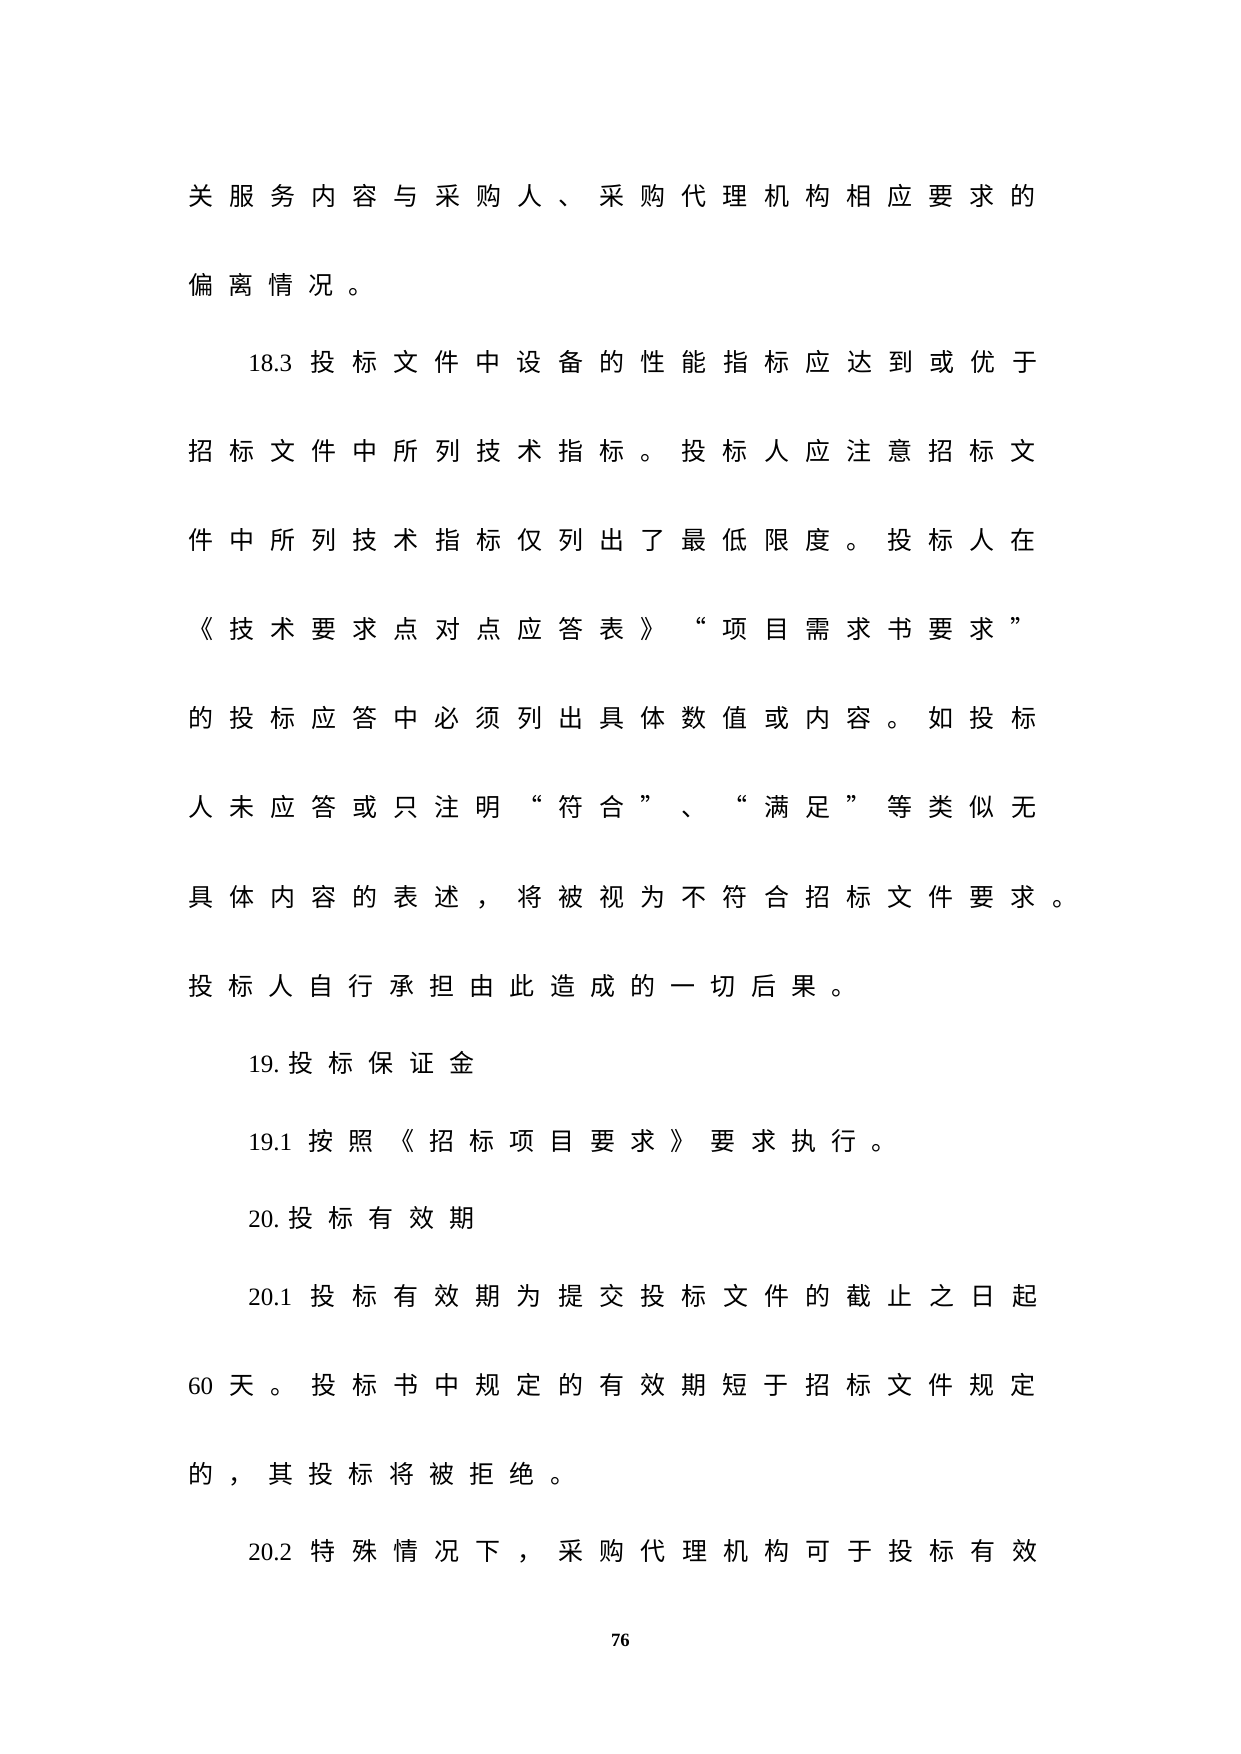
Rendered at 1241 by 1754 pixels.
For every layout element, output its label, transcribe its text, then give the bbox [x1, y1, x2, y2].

text 19.1 按照《招标项目要求》要求执行。 [188, 1109, 1052, 1169]
text 20.1 投标有效期为提交投标文件的截止之日起60天。投标书中规定的有效期短于招标文件规定的，其投标将被拒绝。 [188, 1264, 1052, 1502]
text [188, 164, 1052, 313]
text 18.3 投标文件中设备的性能指标应达到或优于招标文件中所列技术指标。投标人应注意招标文件中所列技术指标仅列出了最低限度。投标人在《技术要求点对点应答表》“项目需求书要求”的投标应答中必须列出具体数值或内容。如投标人未应答或只注明“符合”、“满足”等类似无具体内容的表述，将被视为不符合招标文件要求。投标人自行承担由此造成的一切后果。 [188, 331, 1052, 1014]
text 20. 投标有效期 [188, 1187, 1052, 1246]
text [188, 1520, 1052, 1579]
text 19. 投标保证金 [188, 1032, 1052, 1091]
